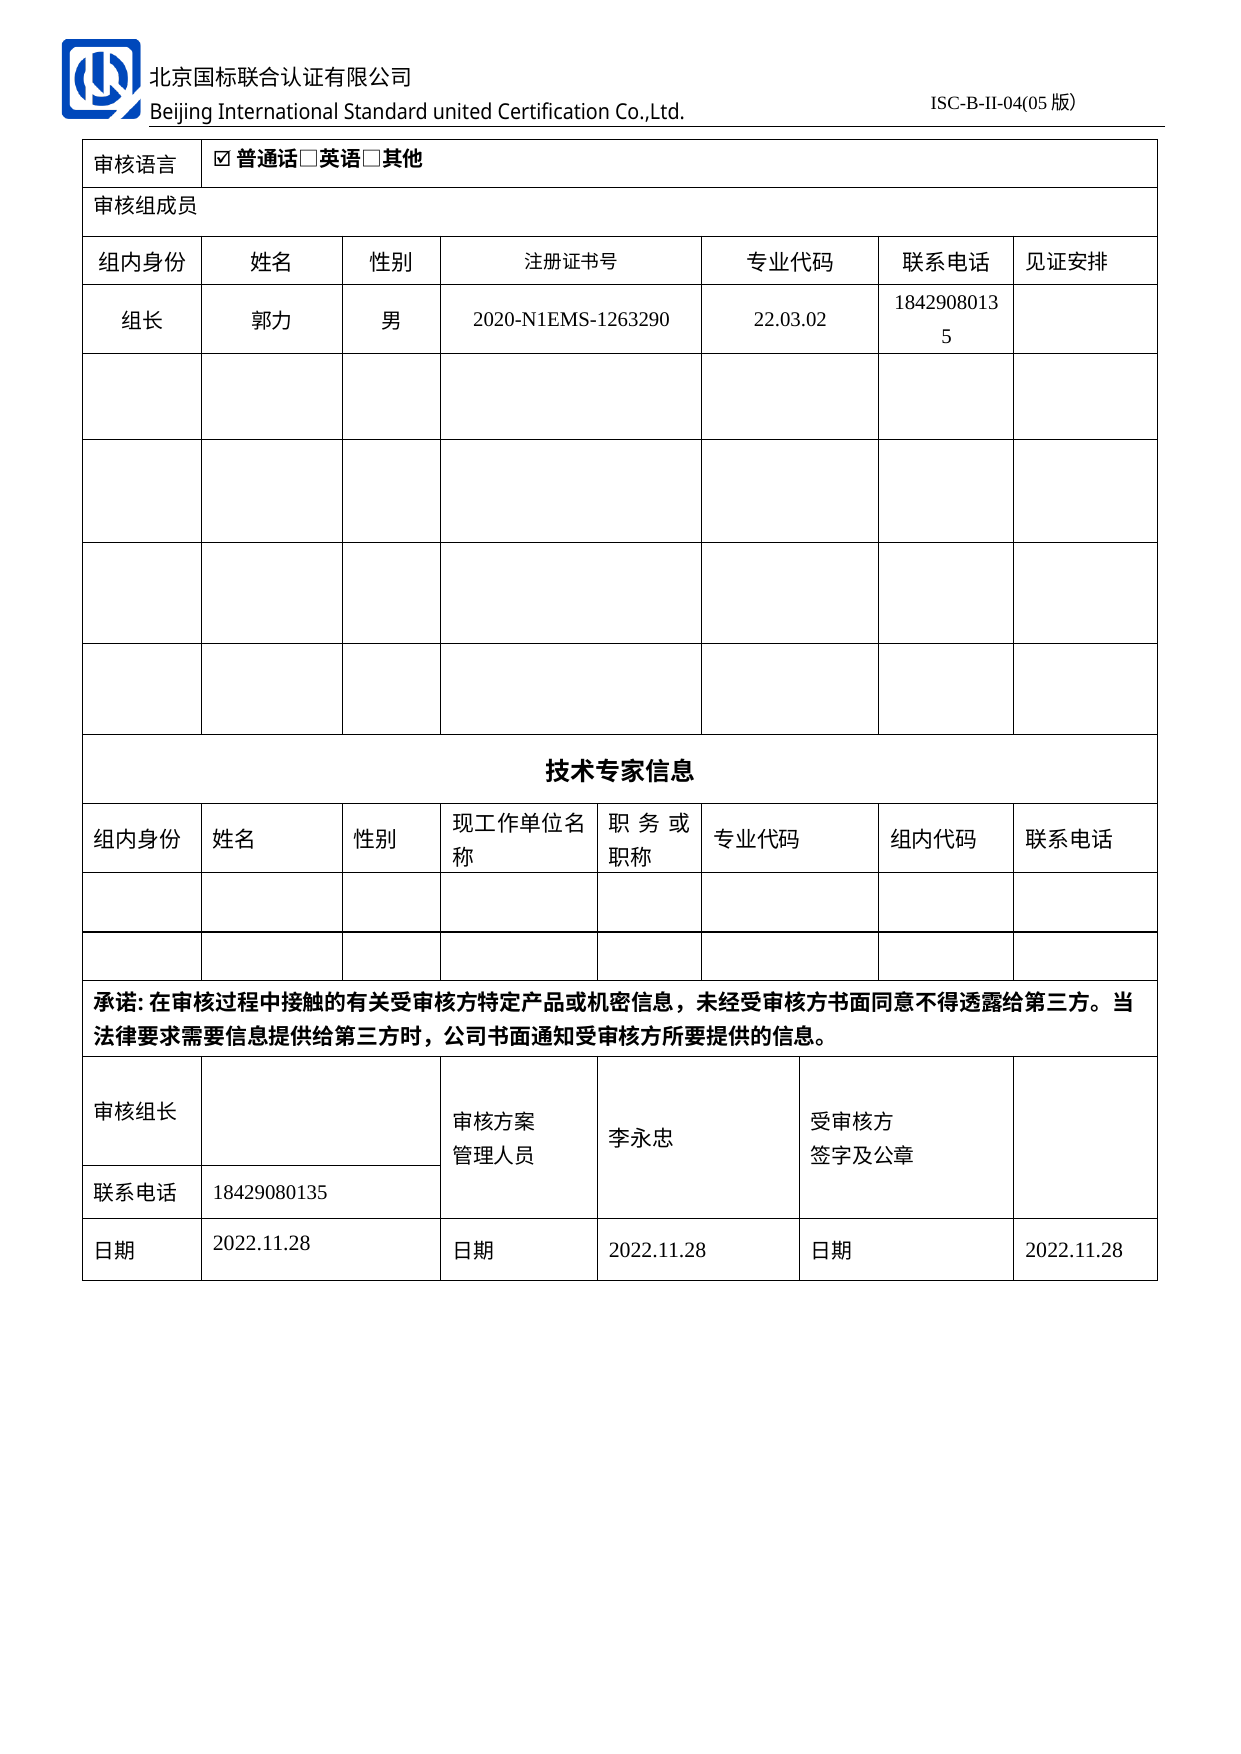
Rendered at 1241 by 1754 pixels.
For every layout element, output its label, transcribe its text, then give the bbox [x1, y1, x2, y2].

table_cell [702, 354, 878, 439]
table_cell 日期 [441, 1219, 597, 1280]
table_cell [202, 440, 342, 542]
table_cell [441, 873, 597, 931]
table_cell [202, 543, 342, 643]
table_cell [1014, 933, 1157, 980]
table_cell 姓名 [202, 804, 342, 872]
table_cell 见证安排 [1014, 237, 1157, 284]
table_cell [702, 873, 878, 931]
table_cell [879, 644, 1013, 734]
table_cell 专业代码 [702, 804, 878, 872]
table_cell 男 [343, 285, 440, 353]
table_cell [1014, 440, 1157, 542]
table_cell [879, 933, 1013, 980]
table_cell [702, 644, 878, 734]
table_cell [441, 644, 701, 734]
table_cell 审核组成员 [83, 188, 1157, 236]
table_cell 日期 [800, 1219, 1013, 1280]
table_cell [1014, 285, 1157, 353]
table_cell 组内身份 [83, 804, 201, 872]
table_cell 2022.11.28 [202, 1219, 440, 1280]
table_cell [598, 873, 701, 931]
table_cell [83, 873, 201, 931]
table_cell [1014, 644, 1157, 734]
table_cell 现工作单位名称 [441, 804, 597, 872]
table_cell [83, 644, 201, 734]
picture [61, 39, 141, 119]
table_cell 姓名 [202, 237, 342, 284]
table_cell 组内代码 [879, 804, 1013, 872]
table_cell 2022.11.28 [598, 1219, 799, 1280]
table_cell [598, 933, 701, 980]
table_cell [441, 933, 597, 980]
table_cell 性别 [343, 237, 440, 284]
table_cell [343, 873, 440, 931]
table_cell 2020-N1EMS-1263290 [441, 285, 701, 353]
table_cell 性别 [343, 804, 440, 872]
table_cell [343, 933, 440, 980]
table_cell 18429080135 [202, 1166, 440, 1218]
table_cell [879, 873, 1013, 931]
table_cell [83, 543, 201, 643]
table_cell [83, 440, 201, 542]
table_cell [879, 543, 1013, 643]
table_cell 联系电话 [1014, 804, 1157, 872]
table_cell [343, 644, 440, 734]
table_cell 承诺: 在审核过程中接触的有关受审核方特定产品或机密信息，未经受审核方书面同意不得透露给第三方。当法律要求需要信息提供给第三方时，公司书面通知受审核方所要提供的信息。 [83, 981, 1157, 1056]
table_cell [83, 933, 201, 980]
table_cell 组长 [83, 285, 201, 353]
table_cell [879, 440, 1013, 542]
table_cell 普通话□英语□其他 [202, 140, 1157, 187]
table_cell 受审核方 签字及公章 [800, 1057, 1013, 1218]
table_cell [441, 440, 701, 542]
table_cell [202, 933, 342, 980]
table_cell 联系电话 [83, 1166, 201, 1218]
table_cell 技术专家信息 [83, 735, 1157, 803]
table_cell 职务或职称 [598, 804, 701, 872]
table_cell [702, 543, 878, 643]
table_cell [441, 543, 701, 643]
table_cell 审核语言 [83, 140, 201, 187]
table_cell 组内身份 [83, 237, 201, 284]
table_cell 审核组长 [83, 1057, 201, 1165]
table_cell [879, 354, 1013, 439]
table_cell [202, 1057, 440, 1165]
table_cell 2022.11.28 [1014, 1219, 1157, 1280]
table_cell [1014, 873, 1157, 931]
table_cell [343, 543, 440, 643]
table_cell 联系电话 [879, 237, 1013, 284]
table_cell 注册证书号 [441, 237, 701, 284]
table_cell [343, 354, 440, 439]
table_cell [202, 644, 342, 734]
table_cell [702, 440, 878, 542]
table_cell 22.03.02 [702, 285, 878, 353]
table_cell 李永忠 [598, 1057, 799, 1218]
table_cell [1014, 1057, 1157, 1218]
table_cell 专业代码 [702, 237, 878, 284]
table_cell [441, 354, 701, 439]
table_cell 郭力 [202, 285, 342, 353]
table_cell [1014, 543, 1157, 643]
table_cell [343, 440, 440, 542]
table_cell [1014, 354, 1157, 439]
table_cell [702, 933, 878, 980]
table_cell [83, 354, 201, 439]
table_cell 日期 [83, 1219, 201, 1280]
table_cell 审核方案 管理人员 [441, 1057, 597, 1218]
table_cell [202, 873, 342, 931]
table_cell 18429080135 [879, 285, 1013, 353]
table_cell [202, 354, 342, 439]
